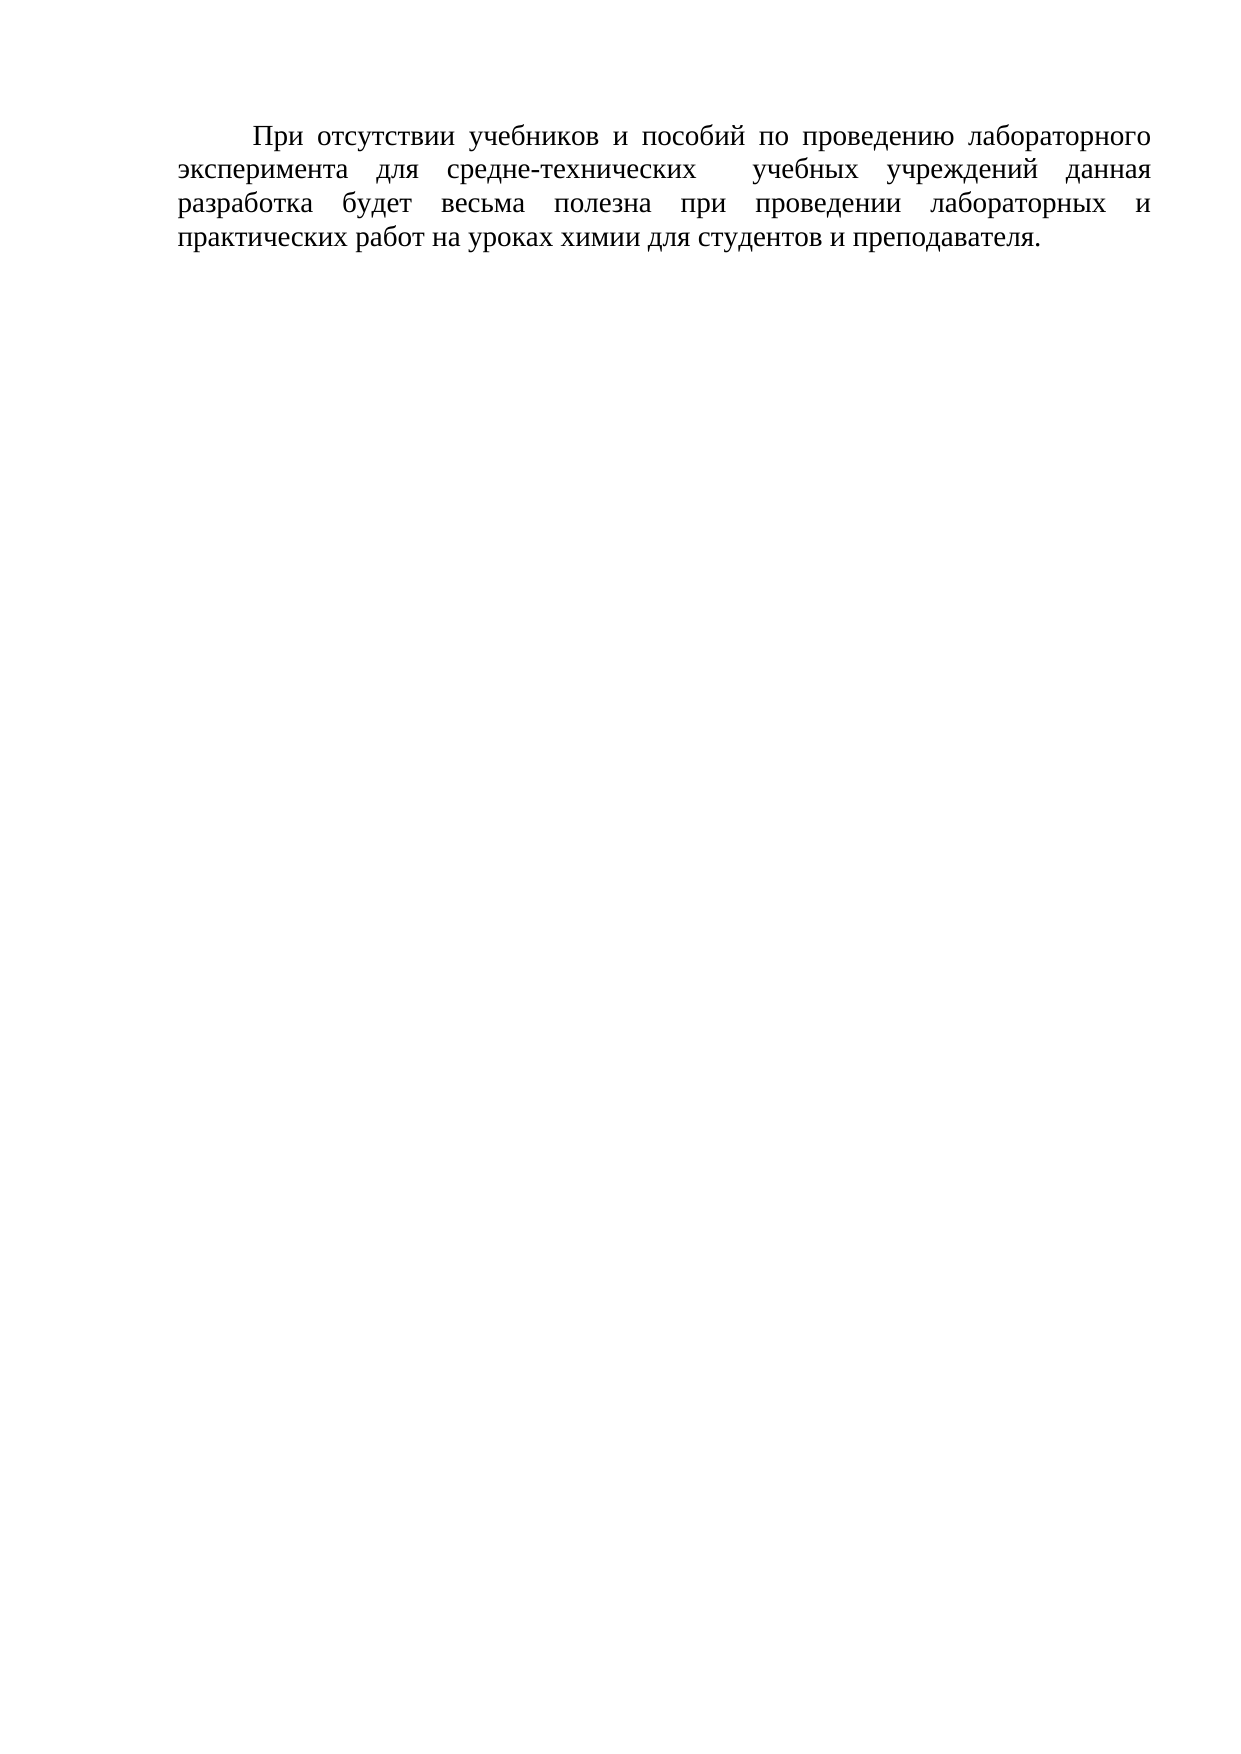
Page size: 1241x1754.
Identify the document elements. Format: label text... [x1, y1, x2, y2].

text При отсутствии учебников и пособий по проведению лабораторного эксперимента для средне-технических учебных учреждений данная разработка будет весьма полезна при проведении лабораторных и практических работ на уроках химии для студентов и преподавателя. [177, 118, 1152, 252]
